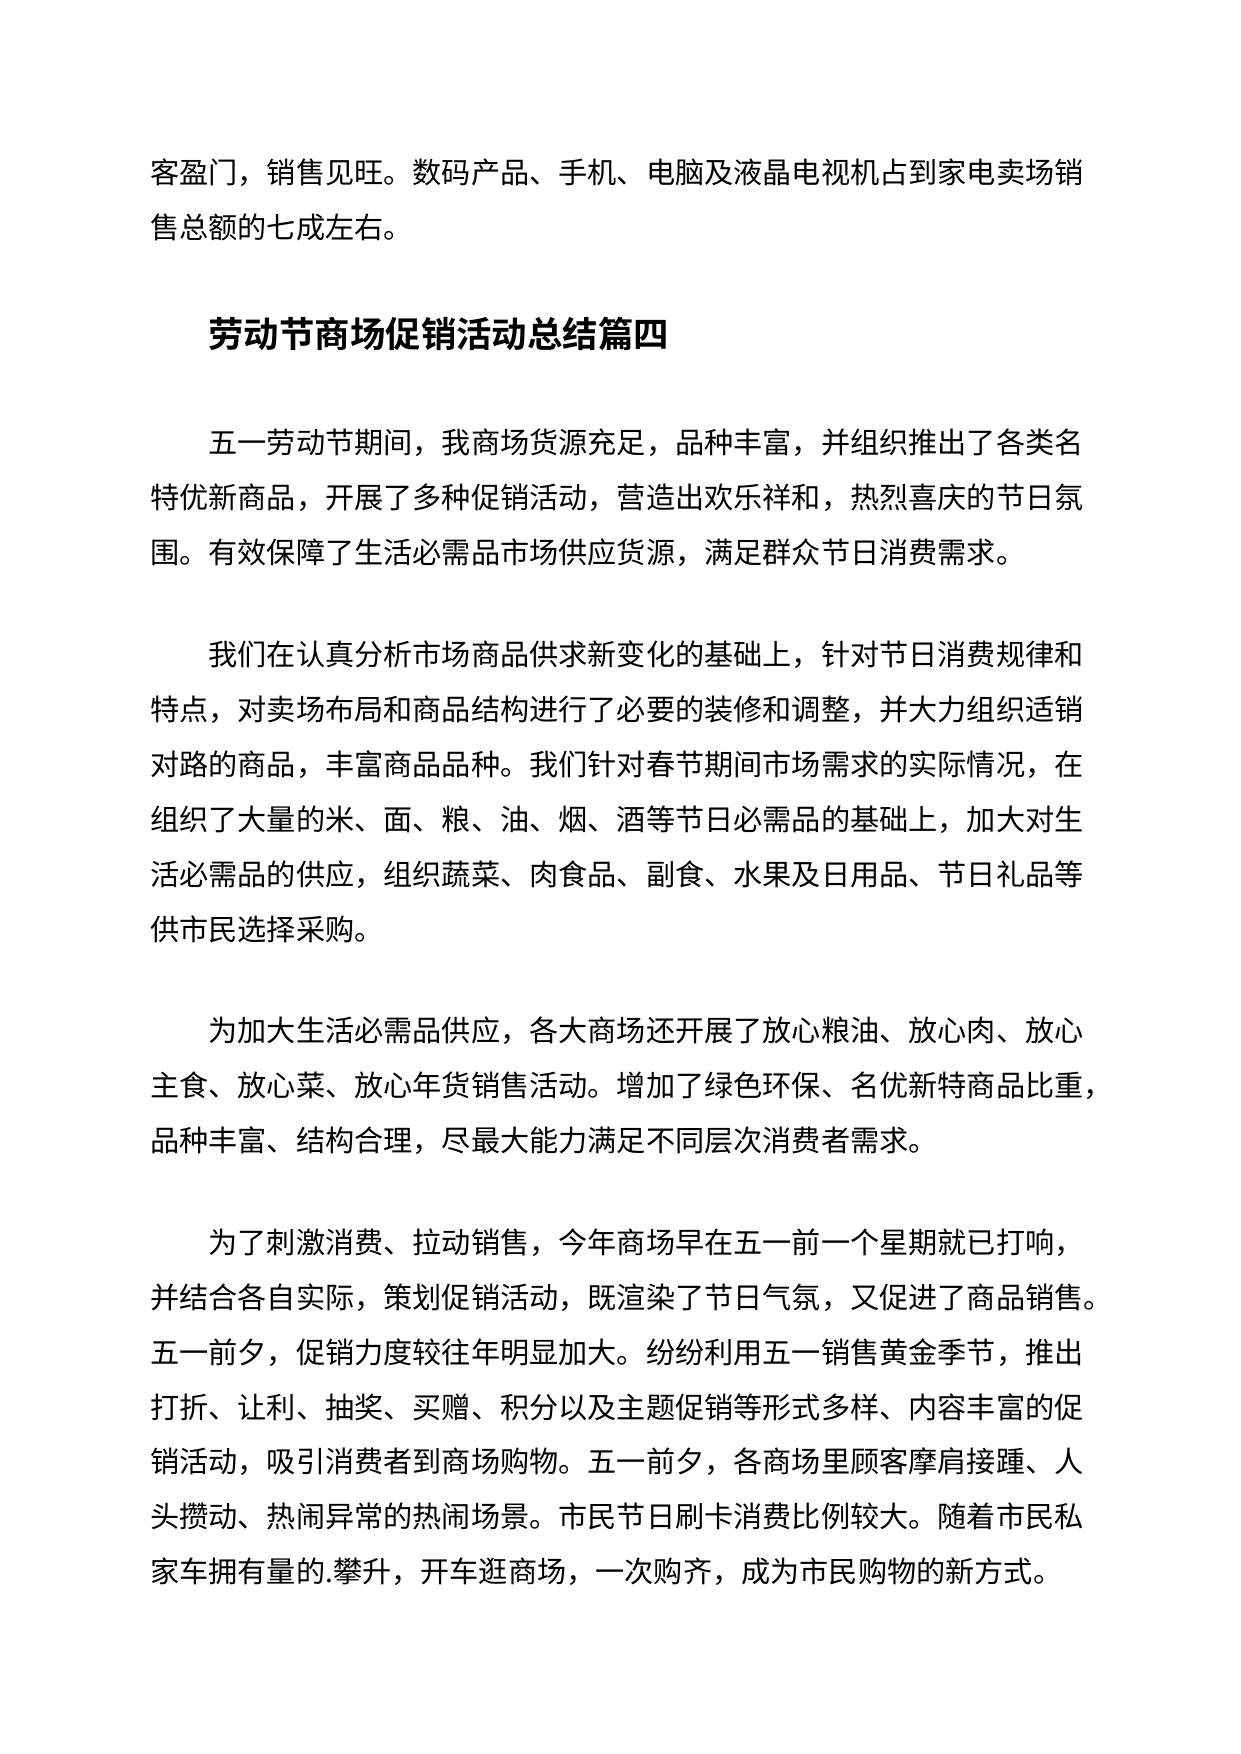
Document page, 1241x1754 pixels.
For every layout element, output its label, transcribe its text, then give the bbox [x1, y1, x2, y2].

text 为加大生活必需品供应，各大商场还开展了放心粮油、放心肉、放心主食、放心菜、放心年货销售活动。增加了绿色环保、名优新特商品比重，品种丰富、结构合理，尽最大能力满足不同层次消费者需求。 [150, 1008, 1090, 1160]
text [150, 150, 1090, 247]
text 五一劳动节期间，我商场货源充足，品种丰富，并组织推出了各类名特优新商品，开展了多种促销活动，营造出欢乐祥和，热烈喜庆的节日氛围。有效保障了生活必需品市场供应货源，满足群众节日消费需求。 [150, 420, 1090, 572]
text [150, 1219, 1090, 1591]
text 我们在认真分析市场商品供求新变化的基础上，针对节日消费规律和特点，对卖场布局和商品结构进行了必要的装修和调整，并大力组织适销对路的商品，丰富商品品种。我们针对春节期间市场需求的实际情况，在组织了大量的米、面、粮、油、烟、酒等节日必需品的基础上，加大对生活必需品的供应，组织蔬菜、肉食品、副食、水果及日用品、节日礼品等供市民选择采购。 [150, 632, 1090, 948]
text 劳动节商场促销活动总结篇四 [150, 307, 1090, 358]
